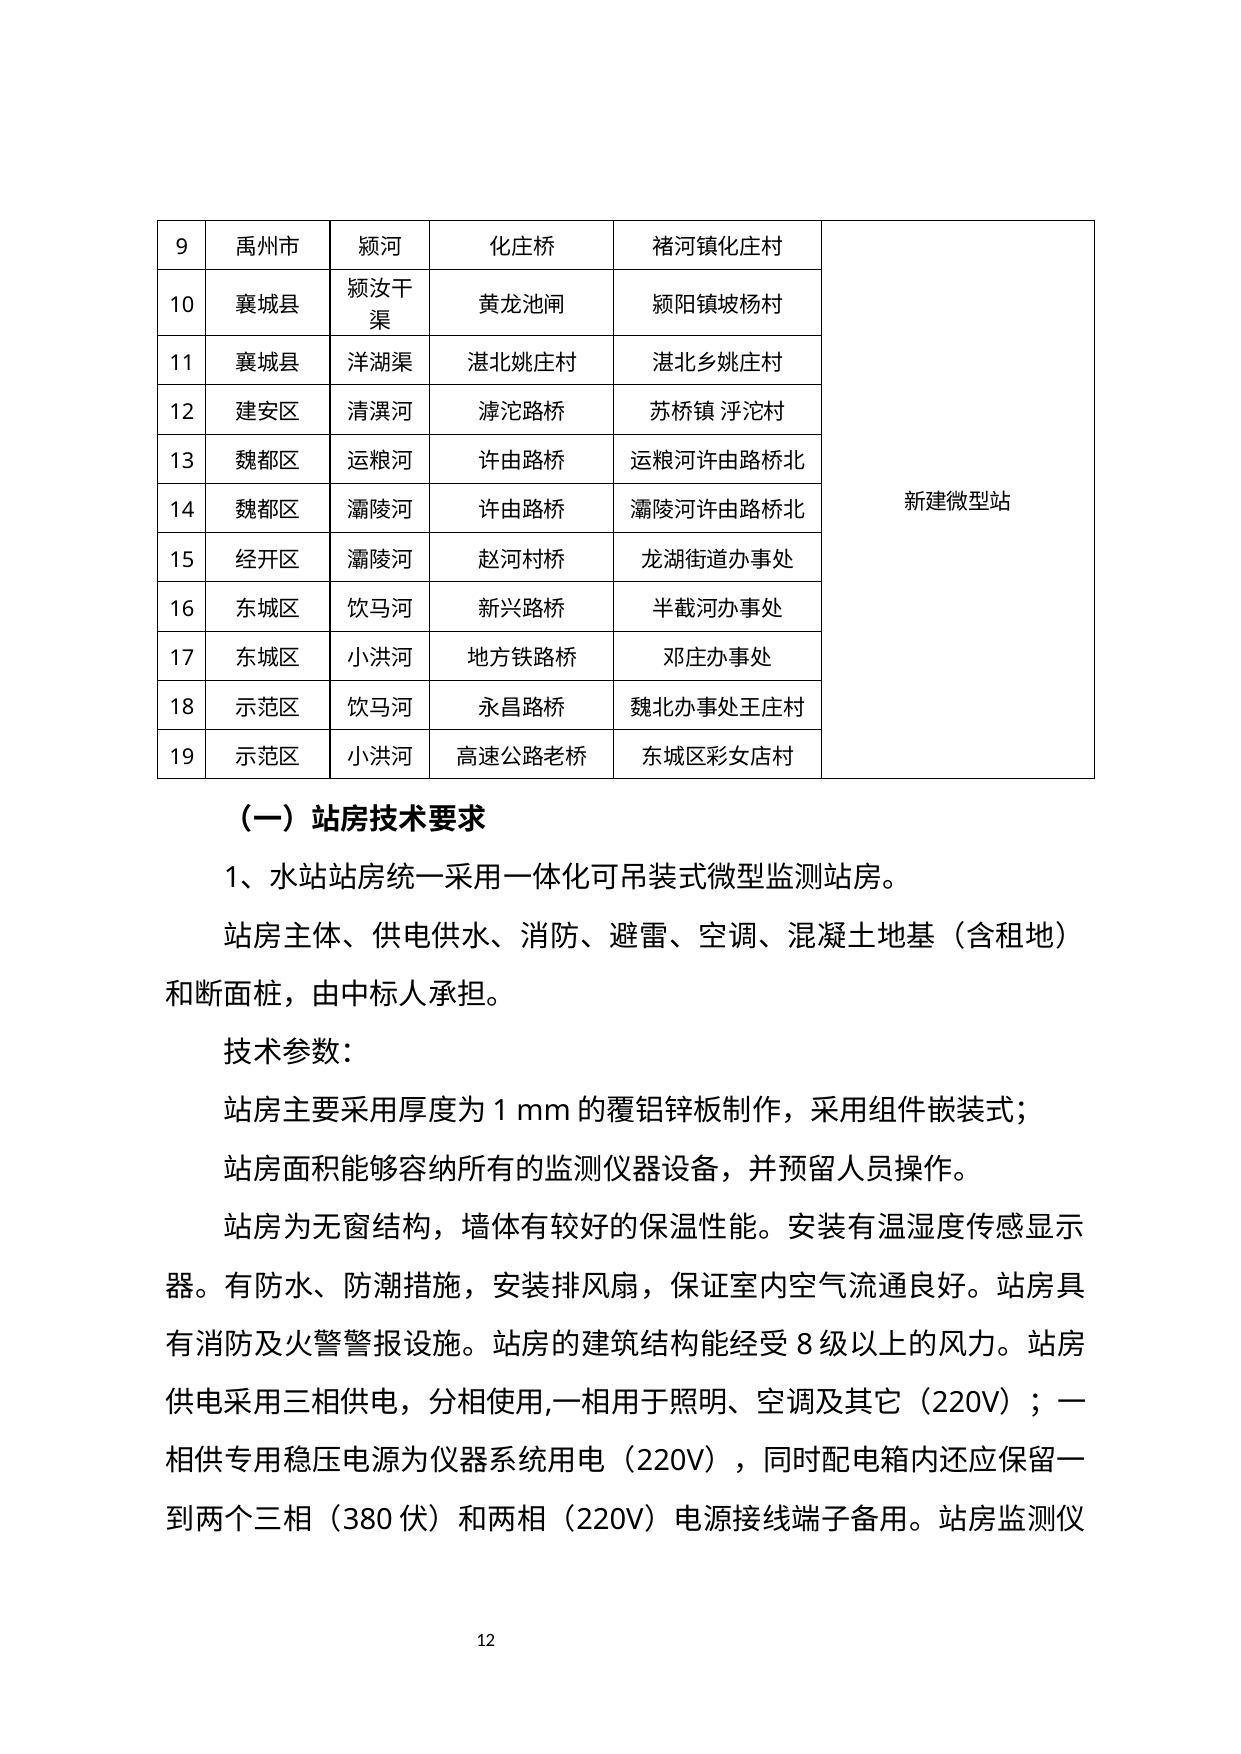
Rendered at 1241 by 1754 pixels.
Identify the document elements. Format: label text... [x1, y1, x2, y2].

text 站房主要采用厚度为1 mm的覆铝锌板制作，采用组件嵌装式； [165, 1071, 1087, 1129]
table_cell 地方铁路桥 [430, 632, 613, 680]
table_cell 魏都区 [206, 435, 329, 483]
table_cell 颍汝干渠 [331, 270, 429, 335]
table_cell 东城区 [206, 582, 329, 631]
table_cell 魏北办事处王庄村 [614, 681, 821, 729]
table_cell 新建微型站 [822, 221, 1094, 778]
table_cell 邓庄办事处 [614, 632, 821, 680]
table_cell 小洪河 [331, 730, 429, 778]
table_cell 运粮河 [331, 435, 429, 483]
text 技术参数： [165, 1013, 1087, 1071]
table_cell 清潩河 [331, 385, 429, 433]
table_cell 12 [158, 385, 205, 433]
text 1、水站站房统一采用一体化可吊装式微型监测站房。 [165, 838, 1087, 896]
table_cell 魏都区 [206, 484, 329, 532]
table_cell 19 [158, 730, 205, 778]
table_cell 运粮河许由路桥北 [614, 435, 821, 483]
table_cell 11 [158, 336, 205, 384]
table_cell 褚河镇化庄村 [614, 221, 821, 269]
table_cell 黄龙池闸 [430, 270, 613, 335]
table_cell 13 [158, 435, 205, 483]
table_cell 16 [158, 582, 205, 631]
table_cell 饮马河 [331, 681, 429, 729]
table_cell 赵河村桥 [430, 533, 613, 581]
text 站房主体、供电供水、消防、避雷、空调、混凝土地基（含租地）和断面桩，由中标人承担。 [165, 896, 1087, 1013]
table_cell 饮马河 [331, 582, 429, 631]
table_cell 化庄桥 [430, 221, 613, 269]
table_cell 18 [158, 681, 205, 729]
table_cell 建安区 [206, 385, 329, 433]
table_cell 苏桥镇 泘沱村 [614, 385, 821, 433]
table_cell 东城区彩女店村 [614, 730, 821, 778]
table_cell 经开区 [206, 533, 329, 581]
table_cell 永昌路桥 [430, 681, 613, 729]
table_cell 许由路桥 [430, 484, 613, 532]
table_cell 新兴路桥 [430, 582, 613, 631]
table_cell 许由路桥 [430, 435, 613, 483]
table_cell 10 [158, 270, 205, 335]
table_cell 17 [158, 632, 205, 680]
table_cell 襄城县 [206, 336, 329, 384]
table_cell 灞陵河许由路桥北 [614, 484, 821, 532]
table_cell 示范区 [206, 681, 329, 729]
text （一）站房技术要求 [165, 779, 1087, 838]
table_cell 颍阳镇坡杨村 [614, 270, 821, 335]
table_cell 半截河办事处 [614, 582, 821, 631]
table_cell 灞陵河 [331, 533, 429, 581]
table_cell 高速公路老桥 [430, 730, 613, 778]
table_cell 东城区 [206, 632, 329, 680]
table_cell 15 [158, 533, 205, 581]
table_cell 湛北姚庄村 [430, 336, 613, 384]
table_cell 滹沱路桥 [430, 385, 613, 433]
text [165, 1188, 1087, 1538]
table_cell 灞陵河 [331, 484, 429, 532]
table_cell 9 [158, 221, 205, 269]
table_cell 龙湖街道办事处 [614, 533, 821, 581]
table_cell 示范区 [206, 730, 329, 778]
table_cell 湛北乡姚庄村 [614, 336, 821, 384]
table_cell 小洪河 [331, 632, 429, 680]
table_cell 禹州市 [206, 221, 329, 269]
table_cell 襄城县 [206, 270, 329, 335]
table_cell 颍河 [331, 221, 429, 269]
table_cell 14 [158, 484, 205, 532]
text 站房面积能够容纳所有的监测仪器设备，并预留人员操作。 [165, 1129, 1087, 1188]
table_cell 洋湖渠 [331, 336, 429, 384]
